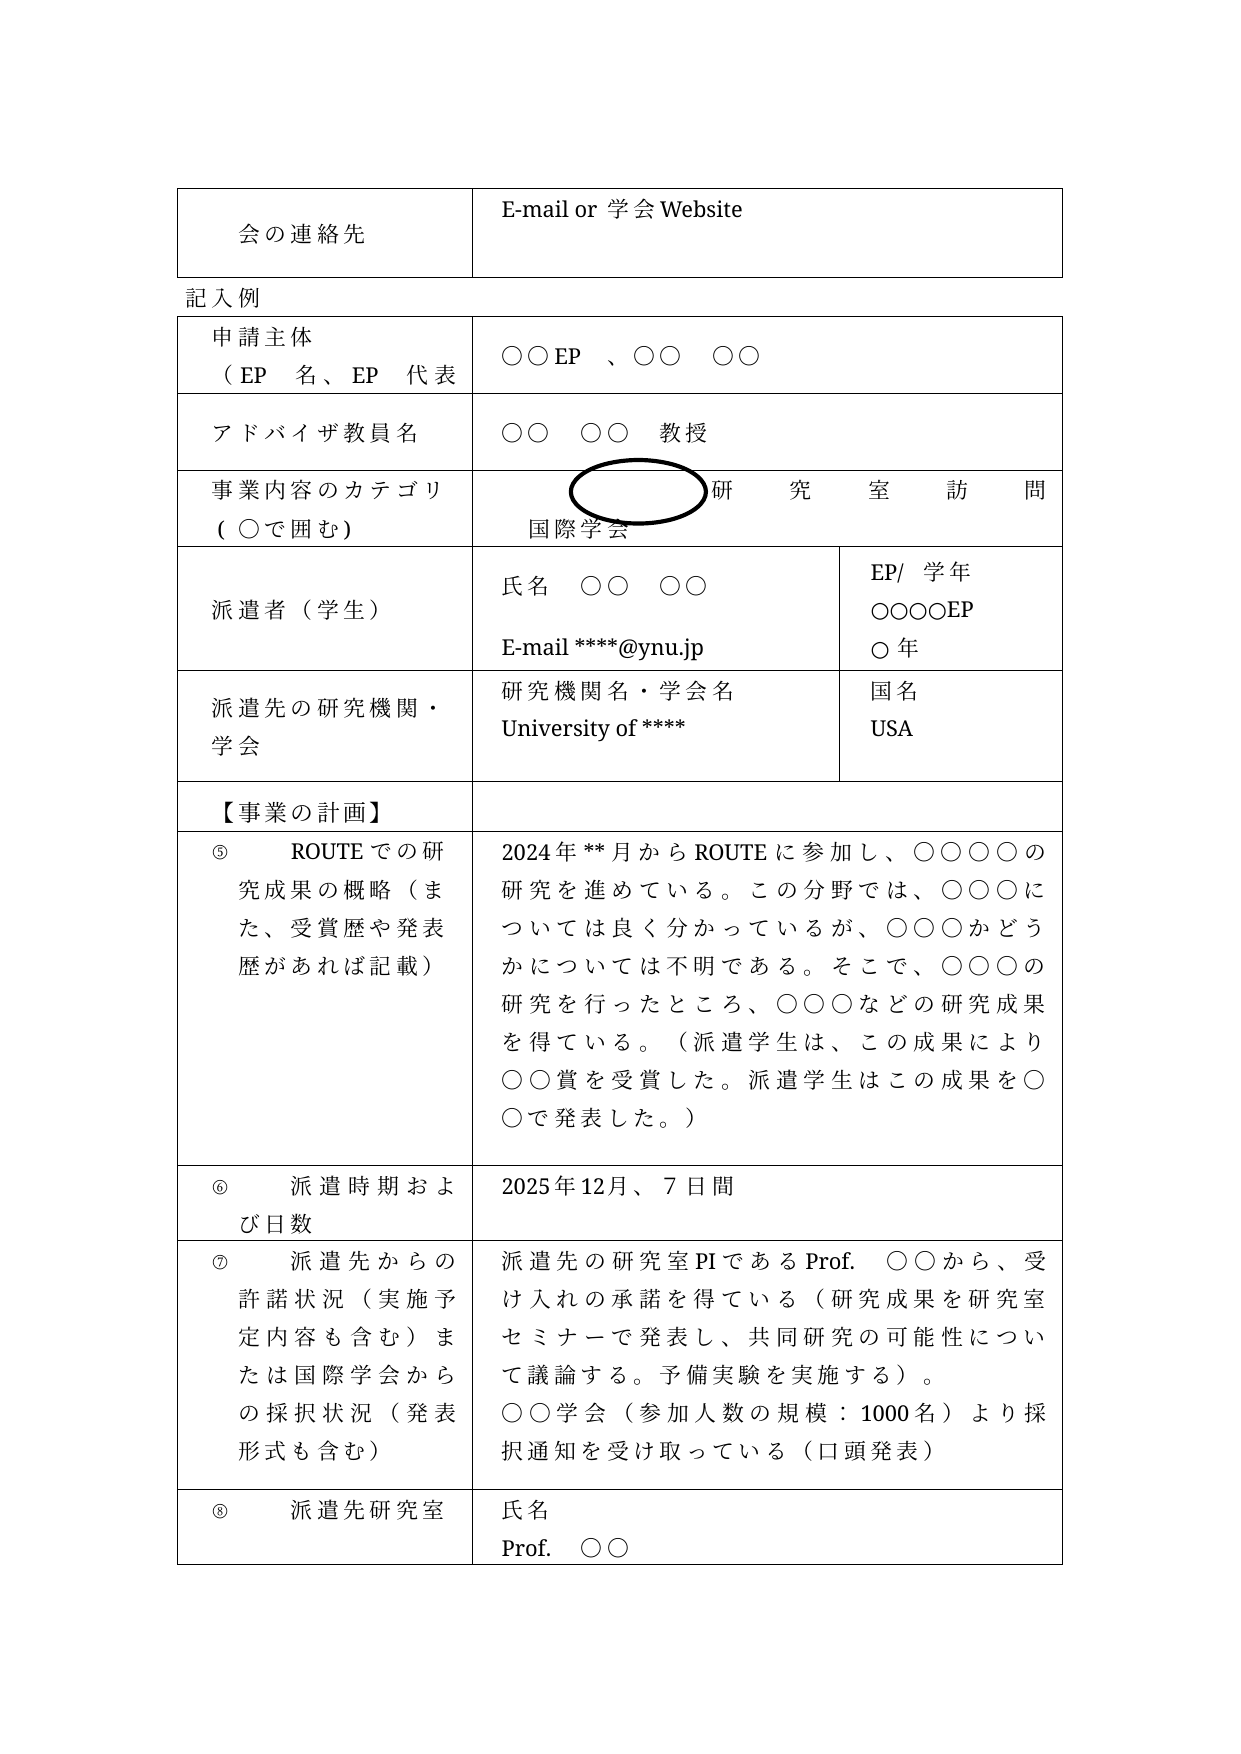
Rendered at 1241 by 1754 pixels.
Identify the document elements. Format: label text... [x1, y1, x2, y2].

table_cell 派遣先の研究室PIであるProf. 〇〇から、受け入れの承諾を得ている（研究成果を研究室セミナーで発表し、共同研究の可能性について議論する。予備実験を実施する）。 〇〇学会（参加人数の規模：1000名）より採択通知を受け取っている（口頭発表） [473, 1241, 1062, 1489]
table_cell 事業内容のカテゴリ (〇で囲む) [178, 471, 472, 546]
table_cell 氏名 〇〇 〇〇 [473, 547, 839, 623]
table_cell 派遣先からの許諾状況（実施予定内容も含む）または国際学会からの採択状況（発表形式も含む） [178, 1241, 472, 1489]
table_cell 国名 USA [840, 671, 1062, 781]
table_cell 派遣者（学生） [178, 547, 472, 670]
table_header 申請主体 （EP名、EP代表名） [178, 317, 472, 393]
table_cell ROUTEでの研究成果の概略（また、受賞歴や発表歴があれば記載） [178, 832, 472, 1165]
table_cell 派遣先の研究機関・学会 [178, 671, 472, 781]
table_cell 派遣時期および日数 [178, 1166, 472, 1240]
table_cell 〇〇 〇〇 教授 [473, 394, 1062, 469]
table_cell 【事業の計画】 [178, 782, 472, 831]
table_cell 氏名 Prof. 〇〇 [473, 1490, 1062, 1563]
table_cell 2025年12月、７日間 [473, 1166, 1062, 1240]
table_cell E-mail or 学会Website [473, 189, 1062, 277]
table_header 〇〇EP、〇〇 〇〇 [473, 317, 1062, 393]
table_cell 研究室訪問 国際学会 [473, 471, 1062, 546]
table_cell 派遣先研究室の連絡先または学会の連絡先 [178, 1490, 472, 1563]
table_cell アドバイザ教員名 [178, 394, 472, 469]
table_cell 研究機関名・学会名 University of **** [473, 671, 839, 781]
table_cell EP/学年 ○○○○EP ○年 [840, 547, 1062, 670]
table_cell 2024年**月からROUTEに参加し、〇〇〇〇の研究を進めている。この分野では、〇〇〇については良く分かっているが、〇〇〇かどうかについては不明である。そこで、〇〇〇の研究を行ったところ、〇〇〇などの研究成果を得ている。（派遣学生は、この成果により〇〇賞を受賞した。派遣学生はこの成果を〇〇で発表した。） [473, 832, 1062, 1165]
table_cell E-mail ****@ynu.jp [473, 623, 839, 670]
text 記入例 [185, 278, 1055, 316]
table_cell 派遣先研究室の連絡先または学会の連絡先 [178, 189, 472, 277]
table_cell [473, 782, 1062, 831]
